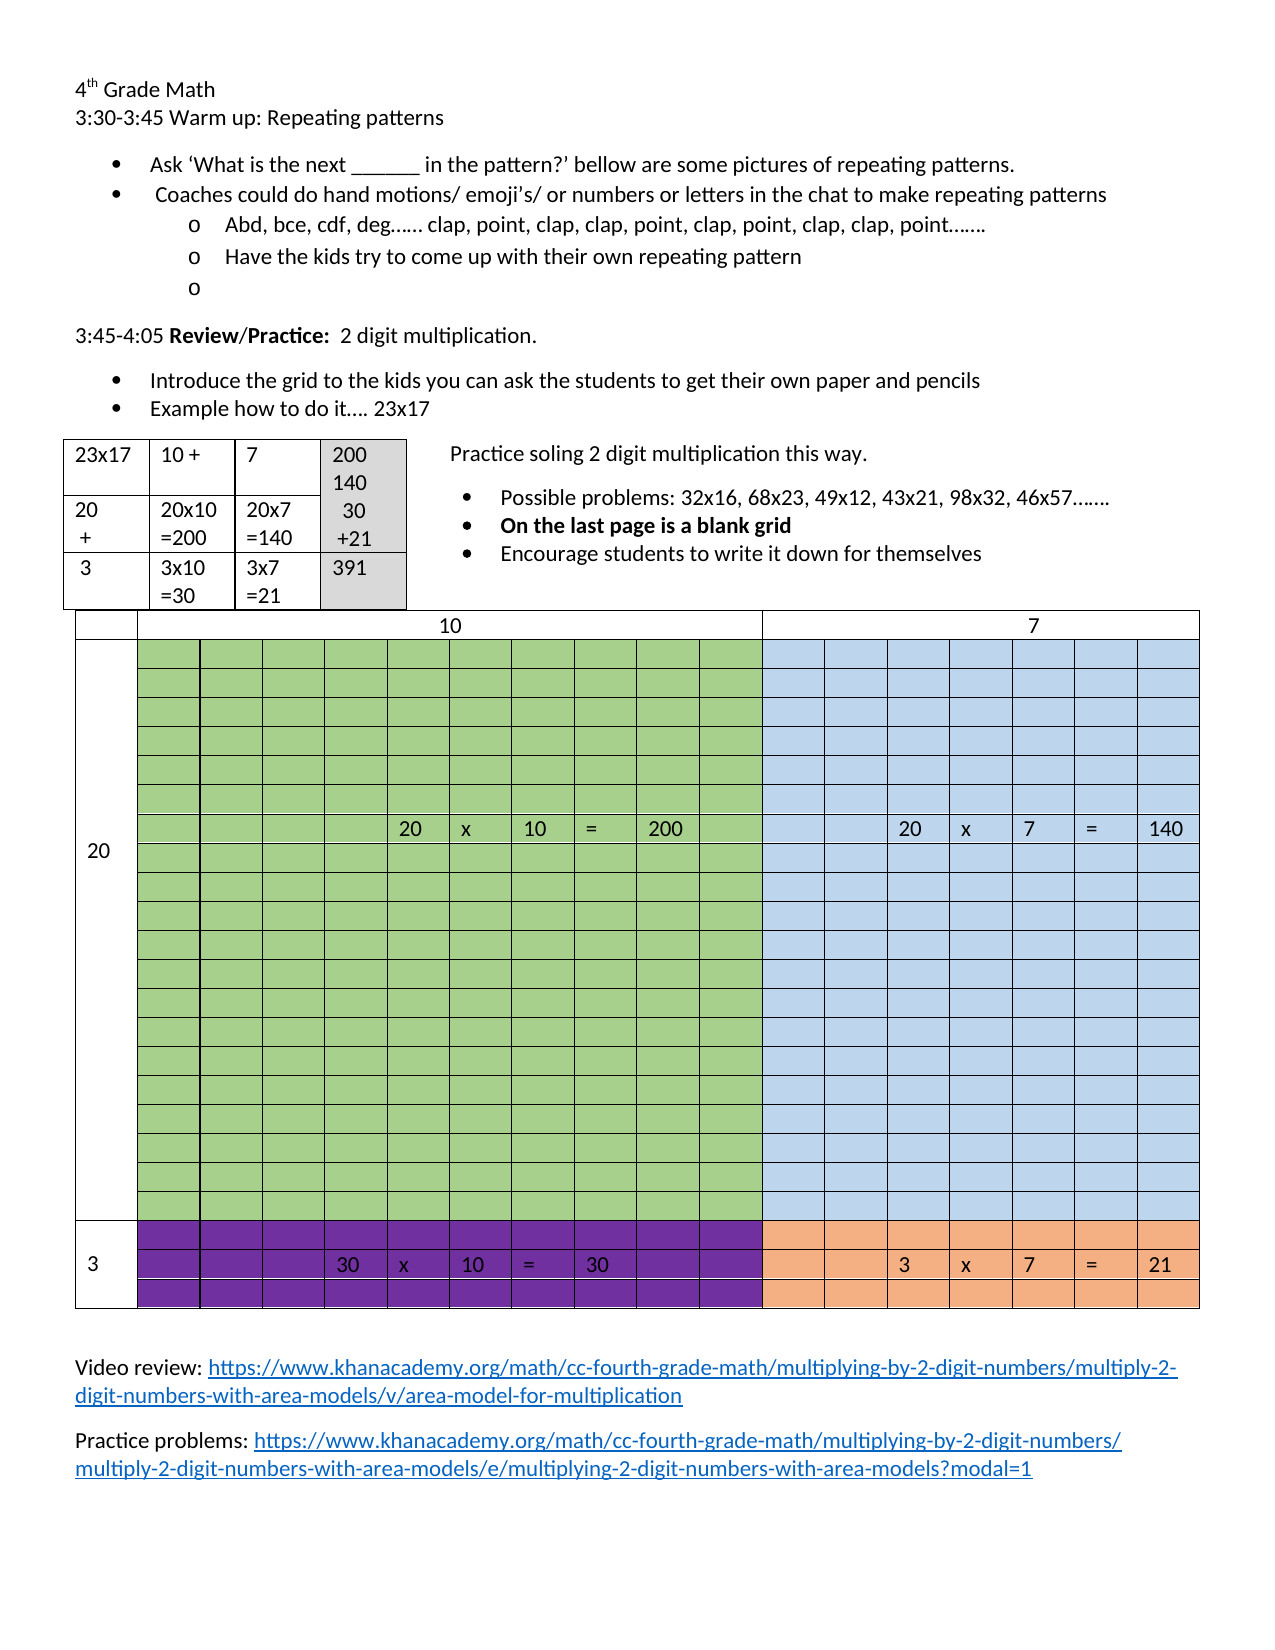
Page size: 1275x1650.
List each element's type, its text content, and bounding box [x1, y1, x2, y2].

table_cell [637, 698, 699, 726]
table_cell [763, 1018, 824, 1046]
table_cell [450, 1192, 511, 1220]
table_cell [637, 989, 699, 1017]
table_cell [201, 1105, 262, 1133]
table_cell [138, 1018, 199, 1046]
table_cell [637, 785, 699, 813]
table_cell [763, 1105, 824, 1133]
table_cell [325, 1047, 387, 1075]
table_cell [1013, 873, 1074, 901]
table_header 7 [236, 440, 320, 494]
table_cell [450, 1280, 511, 1307]
table_cell [1138, 1192, 1199, 1220]
table_cell [138, 1105, 199, 1133]
table_cell [888, 1018, 949, 1046]
table_cell [450, 931, 511, 959]
table_cell [763, 1221, 824, 1249]
table_cell [575, 756, 636, 784]
table_cell [138, 902, 199, 930]
table_cell [201, 1018, 262, 1046]
table_cell [825, 756, 887, 784]
table_cell [1075, 698, 1137, 726]
table_cell [888, 844, 949, 872]
table_cell [201, 669, 262, 697]
table_cell [637, 1047, 699, 1075]
table_cell [888, 727, 949, 755]
table_cell [950, 1105, 1012, 1133]
table_cell [138, 1192, 199, 1220]
table_cell [138, 640, 199, 668]
table_cell [575, 640, 636, 668]
table_cell [637, 640, 699, 668]
table_cell [575, 1018, 636, 1046]
table_cell [1013, 1221, 1074, 1249]
table_cell [950, 1280, 1012, 1307]
table_cell [825, 1250, 887, 1278]
table_cell [575, 1105, 636, 1133]
table_cell [512, 1163, 574, 1191]
table_cell [388, 1163, 449, 1191]
table_cell [575, 902, 636, 930]
list Ask ‘What is the next ______ in the pattern?’ bellow are some pictures of repeating patterns. [112, 150, 1200, 178]
table_cell [325, 669, 387, 697]
table_cell [1075, 1192, 1137, 1220]
table_cell [263, 902, 324, 930]
table_cell [138, 1221, 199, 1249]
table_cell [950, 1192, 1012, 1220]
table_cell [637, 1192, 699, 1220]
table_cell [700, 1163, 762, 1191]
table_cell [325, 931, 387, 959]
table_cell x [950, 815, 1012, 842]
table_cell [201, 756, 262, 784]
table_cell [263, 1221, 324, 1249]
table_cell x [388, 1250, 449, 1278]
table_cell [637, 727, 699, 755]
table_cell [1138, 1163, 1199, 1191]
table_cell [1138, 1076, 1199, 1104]
table_cell [1138, 931, 1199, 959]
table_cell [450, 1018, 511, 1046]
table_cell [575, 1221, 636, 1249]
table_cell [201, 727, 262, 755]
table_cell [575, 669, 636, 697]
table_cell [325, 640, 387, 668]
table_cell [1075, 1047, 1137, 1075]
table_cell [700, 1280, 762, 1307]
table_cell [888, 698, 949, 726]
table_cell [450, 873, 511, 901]
table_cell [637, 931, 699, 959]
table_cell [138, 815, 199, 842]
table_cell [888, 1163, 949, 1191]
table_cell 3 [76, 1221, 137, 1307]
table_cell [138, 931, 199, 959]
table_cell [575, 989, 636, 1017]
table_cell [512, 1134, 574, 1162]
table_cell [138, 727, 199, 755]
table_cell [388, 669, 449, 697]
table_cell [1013, 902, 1074, 930]
table_cell [325, 873, 387, 901]
table_cell [825, 1047, 887, 1075]
table_cell 140 [1138, 815, 1199, 842]
table_cell [700, 1105, 762, 1133]
table_cell [388, 1105, 449, 1133]
table_cell [325, 815, 387, 842]
table_cell [450, 640, 511, 668]
table_cell [1138, 1018, 1199, 1046]
table_cell [450, 1047, 511, 1075]
table_cell [950, 785, 1012, 813]
table_cell [825, 989, 887, 1017]
table_cell [201, 640, 262, 668]
table_cell [763, 1250, 824, 1278]
table_cell [201, 931, 262, 959]
text Video review: https://www.khanacademy.org/math/cc-fourth-grade-math/multiplying-by-2-digit-numbers/multiply-2-digit-numbers-with-area-models/v/area-model-for-multiplication [75, 1353, 1200, 1409]
table_cell [263, 1134, 324, 1162]
table_cell 10 [450, 1250, 511, 1278]
table_cell [388, 1280, 449, 1307]
table_cell [1138, 1047, 1199, 1075]
table_cell [512, 1076, 574, 1104]
table_cell [1138, 873, 1199, 901]
table_cell [1075, 989, 1137, 1017]
table_cell [575, 844, 636, 872]
table_cell [263, 1076, 324, 1104]
table_cell [575, 698, 636, 726]
table_cell [263, 1250, 324, 1278]
table_cell [888, 960, 949, 988]
table_cell [512, 698, 574, 726]
table_cell [888, 989, 949, 1017]
text Practice soling 2 digit multiplication this way. [407, 439, 1200, 467]
table_cell [763, 844, 824, 872]
table_cell [825, 1280, 887, 1307]
table_cell [138, 1280, 199, 1307]
table_cell [700, 669, 762, 697]
table_cell [388, 640, 449, 668]
table_cell [763, 698, 824, 726]
table_cell [825, 698, 887, 726]
table_cell [888, 931, 949, 959]
table_cell [763, 1163, 824, 1191]
table_cell [637, 1018, 699, 1046]
table_cell [325, 1221, 387, 1249]
table_cell [450, 989, 511, 1017]
table_cell [763, 669, 824, 697]
table_cell [575, 1047, 636, 1075]
table_cell [1075, 727, 1137, 755]
table_cell [1075, 1105, 1137, 1133]
table_cell [1013, 1134, 1074, 1162]
table_cell [325, 1076, 387, 1104]
table_cell [763, 1047, 824, 1075]
table_cell [825, 1105, 887, 1133]
table_cell [1138, 1105, 1199, 1133]
table_cell x [950, 1250, 1012, 1278]
table_cell [950, 756, 1012, 784]
table_cell [1013, 698, 1074, 726]
table_cell [512, 1105, 574, 1133]
table_cell [263, 815, 324, 842]
table_cell [950, 669, 1012, 697]
list Possible problems: 32x16, 68x23, 49x12, 43x21, 98x32, 46x57……. [407, 483, 1200, 511]
table_cell [825, 1076, 887, 1104]
table_cell [201, 1047, 262, 1075]
table_cell [450, 669, 511, 697]
table_cell 20 [76, 640, 137, 1220]
table_cell [450, 1163, 511, 1191]
table_cell [388, 785, 449, 813]
table_cell [825, 902, 887, 930]
table_cell [763, 1280, 824, 1307]
table_cell [1075, 873, 1137, 901]
table_cell [450, 698, 511, 726]
text 3:45-4:05 Review/Practice: 2 digit multiplication. [75, 321, 1200, 349]
table_cell [637, 756, 699, 784]
table_cell [1013, 989, 1074, 1017]
table_cell [450, 960, 511, 988]
table_cell [1138, 1134, 1199, 1162]
table_cell [388, 727, 449, 755]
table_cell [201, 785, 262, 813]
table_cell [637, 1105, 699, 1133]
table_cell [763, 815, 824, 842]
list Example how to do it…. 23x17 [112, 394, 1200, 422]
table_cell [1138, 960, 1199, 988]
table_cell [512, 931, 574, 959]
table_cell [1138, 756, 1199, 784]
table_cell [201, 844, 262, 872]
table_cell 20 [388, 815, 449, 842]
table_cell [263, 698, 324, 726]
table_cell [637, 844, 699, 872]
table_cell [950, 640, 1012, 668]
table_cell [201, 989, 262, 1017]
table_cell [825, 640, 887, 668]
table_cell [263, 1047, 324, 1075]
table_cell [888, 1076, 949, 1104]
table_cell [825, 1134, 887, 1162]
table_cell [1138, 640, 1199, 668]
table_cell [1138, 785, 1199, 813]
table_cell [1075, 1134, 1137, 1162]
table_cell [950, 902, 1012, 930]
table_cell [325, 960, 387, 988]
table_cell 3 [888, 1250, 949, 1278]
table_cell [888, 873, 949, 901]
table_cell [1013, 1105, 1074, 1133]
list Coaches could do hand motions/ emoji’s/ or numbers or letters in the chat to make repeating patterns [112, 180, 1200, 208]
table_cell [512, 785, 574, 813]
table_cell [201, 873, 262, 901]
table_cell [388, 1221, 449, 1249]
table_cell [637, 960, 699, 988]
table_header 200 140 30 +21 [321, 440, 406, 552]
table_cell [575, 931, 636, 959]
table_cell [1013, 1192, 1074, 1220]
table_cell [388, 989, 449, 1017]
table_cell [763, 960, 824, 988]
table_cell [700, 1134, 762, 1162]
table_cell [201, 1280, 262, 1307]
table_cell [700, 1047, 762, 1075]
table_cell [512, 1047, 574, 1075]
table_cell [138, 1076, 199, 1104]
table_cell [700, 698, 762, 726]
list On the last page is a blank grid [407, 511, 1200, 539]
table_cell [763, 756, 824, 784]
table_cell 20x10 =200 [150, 496, 234, 552]
table_cell [201, 1134, 262, 1162]
table_cell [763, 873, 824, 901]
table_cell [1138, 727, 1199, 755]
table_cell [575, 785, 636, 813]
table_cell [512, 1280, 574, 1307]
table_cell [700, 1018, 762, 1046]
table_cell [263, 873, 324, 901]
table_cell [637, 1163, 699, 1191]
table_cell [763, 785, 824, 813]
table_cell [700, 1221, 762, 1249]
table_cell [763, 727, 824, 755]
table_cell [763, 931, 824, 959]
table_cell [263, 931, 324, 959]
table_cell [263, 1105, 324, 1133]
table_cell [1075, 785, 1137, 813]
table_cell [1138, 1280, 1199, 1307]
table_cell [888, 902, 949, 930]
table_cell [388, 960, 449, 988]
table_cell [1138, 902, 1199, 930]
table_cell [1138, 844, 1199, 872]
table_cell [388, 756, 449, 784]
table_cell 21 [1138, 1250, 1199, 1278]
table_cell [450, 1105, 511, 1133]
table_cell [263, 640, 324, 668]
table_cell = [575, 815, 636, 842]
table_cell [825, 1163, 887, 1191]
table_cell 3x7 =21 [236, 553, 320, 609]
table_cell [138, 960, 199, 988]
table_cell [263, 1018, 324, 1046]
table_cell [700, 902, 762, 930]
table_cell [888, 785, 949, 813]
table_cell [388, 873, 449, 901]
table_cell 30 [325, 1250, 387, 1278]
table_cell [888, 1134, 949, 1162]
table_cell [637, 669, 699, 697]
table_cell [763, 1076, 824, 1104]
table_cell [138, 844, 199, 872]
table_cell [700, 1076, 762, 1104]
table_cell [1075, 756, 1137, 784]
table_cell [512, 640, 574, 668]
table_cell [1013, 727, 1074, 755]
table_cell [888, 1105, 949, 1133]
table_cell 391 [321, 553, 406, 609]
table_cell [138, 756, 199, 784]
table_cell [950, 698, 1012, 726]
table_cell [512, 1221, 574, 1249]
table_cell [450, 844, 511, 872]
table_cell [263, 756, 324, 784]
list Encourage students to write it down for themselves [407, 539, 1200, 567]
table_cell [637, 902, 699, 930]
table_cell [825, 785, 887, 813]
table_cell [700, 873, 762, 901]
table_cell [950, 1163, 1012, 1191]
table_cell [825, 931, 887, 959]
table_cell 30 [575, 1250, 636, 1278]
table_cell [700, 931, 762, 959]
table_cell = [512, 1250, 574, 1278]
table_header [76, 611, 137, 639]
table_cell [825, 1221, 887, 1249]
table_cell [388, 1134, 449, 1162]
table_cell [700, 960, 762, 988]
table_cell [575, 1280, 636, 1307]
table_cell [325, 1105, 387, 1133]
table_cell [575, 727, 636, 755]
text Practice problems: https://www.khanacademy.org/math/cc-fourth-grade-math/multiplying-by-2-digit-numbers/multiply-2-digit-numbers-with-area-models/e/multiplying-2-digit-numbers-with-area-models?modal=1 [75, 1426, 1200, 1482]
table_cell [450, 1221, 511, 1249]
table_header 23x17 [64, 440, 149, 494]
table_cell [1013, 756, 1074, 784]
table_cell [1075, 931, 1137, 959]
table_cell [700, 989, 762, 1017]
table_cell [888, 1221, 949, 1249]
table_cell [700, 1250, 762, 1278]
table_cell [450, 1134, 511, 1162]
table_cell 7 [1013, 1250, 1074, 1278]
table_cell [388, 844, 449, 872]
table_cell [263, 1192, 324, 1220]
table_cell [700, 727, 762, 755]
table_cell [201, 960, 262, 988]
table_cell [1013, 1280, 1074, 1307]
table_cell [575, 1076, 636, 1104]
table_cell [512, 844, 574, 872]
table_cell [138, 1047, 199, 1075]
table_cell [138, 1163, 199, 1191]
table_cell [325, 698, 387, 726]
table_cell [950, 1047, 1012, 1075]
table_cell [825, 873, 887, 901]
table_cell [388, 902, 449, 930]
table_cell [950, 989, 1012, 1017]
table_cell [888, 669, 949, 697]
table_cell [888, 1047, 949, 1075]
table_cell [1075, 1018, 1137, 1046]
table_cell [1075, 960, 1137, 988]
table_cell [263, 727, 324, 755]
table_cell [201, 1250, 262, 1278]
list Introduce the grid to the kids you can ask the students to get their own paper and pencils [112, 366, 1200, 394]
table_cell [1013, 785, 1074, 813]
table_cell [512, 669, 574, 697]
table_cell [825, 960, 887, 988]
table_cell [1075, 669, 1137, 697]
table_cell [700, 785, 762, 813]
table_cell 20x7 =140 [236, 496, 320, 552]
table_cell [763, 1134, 824, 1162]
table_header 10 [138, 611, 762, 639]
table_cell [1138, 989, 1199, 1017]
table_cell [1075, 1221, 1137, 1249]
table_cell [575, 1163, 636, 1191]
table_cell [138, 989, 199, 1017]
table_cell [263, 989, 324, 1017]
table_cell [950, 1076, 1012, 1104]
table_cell [450, 756, 511, 784]
table_cell [1013, 640, 1074, 668]
table_cell [325, 1018, 387, 1046]
table_cell [1075, 1076, 1137, 1104]
table_cell [512, 727, 574, 755]
table_cell [950, 873, 1012, 901]
table_header 7 [763, 611, 1199, 639]
table_cell [263, 785, 324, 813]
table_cell [637, 1076, 699, 1104]
table_cell [1013, 669, 1074, 697]
table_cell [512, 756, 574, 784]
table_cell [950, 960, 1012, 988]
table_cell [1013, 844, 1074, 872]
table_cell [1075, 1163, 1137, 1191]
table_cell [263, 669, 324, 697]
table_cell [325, 727, 387, 755]
table_cell [138, 669, 199, 697]
table_cell [450, 785, 511, 813]
table_cell [888, 756, 949, 784]
table_cell [138, 698, 199, 726]
table_cell [325, 785, 387, 813]
table_cell [325, 1280, 387, 1307]
table_cell [950, 1134, 1012, 1162]
table_cell = [1075, 815, 1137, 842]
table_cell [325, 1134, 387, 1162]
table_cell [512, 960, 574, 988]
table_cell [512, 989, 574, 1017]
table_cell [388, 1076, 449, 1104]
table_cell [512, 1192, 574, 1220]
table_cell [575, 1134, 636, 1162]
table_cell [388, 931, 449, 959]
table_cell [1075, 902, 1137, 930]
table_cell [888, 640, 949, 668]
list Have the kids try to come up with their own repeating pattern [187, 242, 1200, 271]
table_cell [388, 1192, 449, 1220]
table_cell [1013, 960, 1074, 988]
table_cell [263, 1280, 324, 1307]
table_cell [201, 1192, 262, 1220]
table_cell [1075, 1280, 1137, 1307]
table_cell [388, 1018, 449, 1046]
table_cell [888, 1280, 949, 1307]
table_cell [700, 756, 762, 784]
table_cell = [1075, 1250, 1137, 1278]
table_cell 20 [888, 815, 949, 842]
table_cell [637, 1134, 699, 1162]
table_cell [1013, 931, 1074, 959]
table_cell [138, 1134, 199, 1162]
table_cell [700, 815, 762, 842]
table_cell [450, 1076, 511, 1104]
table_cell [1013, 1047, 1074, 1075]
table_cell 10 [512, 815, 574, 842]
table_cell [1075, 640, 1137, 668]
table_cell [950, 1018, 1012, 1046]
table_cell [388, 1047, 449, 1075]
table_cell [201, 902, 262, 930]
table_cell 20 + [64, 496, 149, 552]
table_cell [325, 844, 387, 872]
table_cell [1013, 1076, 1074, 1104]
table_cell [637, 1280, 699, 1307]
table_cell [1013, 1018, 1074, 1046]
table_cell [1138, 1221, 1199, 1249]
table_cell 200 [637, 815, 699, 842]
table_cell [325, 1163, 387, 1191]
text 3:30-3:45 Warm up: Repeating patterns [75, 103, 1200, 131]
table_cell 3 [64, 553, 149, 609]
table_cell 7 [1013, 815, 1074, 842]
table_cell [700, 844, 762, 872]
table_cell [138, 1250, 199, 1278]
table_cell [201, 815, 262, 842]
table_cell [575, 1192, 636, 1220]
table_cell [201, 1221, 262, 1249]
table_cell [1138, 669, 1199, 697]
table_cell [138, 785, 199, 813]
table_cell [763, 640, 824, 668]
table_cell [1075, 844, 1137, 872]
table_cell [825, 727, 887, 755]
table_cell [512, 902, 574, 930]
table_cell [825, 815, 887, 842]
table_cell [637, 873, 699, 901]
table_cell [201, 1076, 262, 1104]
table_cell [263, 1163, 324, 1191]
table_cell [512, 873, 574, 901]
table_cell [825, 1018, 887, 1046]
table_cell [450, 902, 511, 930]
table_cell [1138, 698, 1199, 726]
list Abd, bce, cdf, deg…… clap, point, clap, clap, point, clap, point, clap, clap, point……. [187, 210, 1200, 239]
table_cell [700, 1192, 762, 1220]
table_cell [138, 873, 199, 901]
table_cell [263, 960, 324, 988]
table_cell [575, 873, 636, 901]
table_cell [700, 640, 762, 668]
table_cell [637, 1250, 699, 1278]
table_cell [763, 902, 824, 930]
table_header 10 + [150, 440, 234, 494]
table_cell 3x10 =30 [150, 553, 234, 609]
table_cell [950, 844, 1012, 872]
table_cell [325, 989, 387, 1017]
table_cell [325, 756, 387, 784]
table_cell [888, 1192, 949, 1220]
table_cell [950, 727, 1012, 755]
table_cell [950, 931, 1012, 959]
table_cell [325, 902, 387, 930]
table_cell [763, 989, 824, 1017]
table_cell x [450, 815, 511, 842]
table_cell [825, 844, 887, 872]
table_cell [1013, 1163, 1074, 1191]
table_cell [950, 1221, 1012, 1249]
table_cell [763, 1192, 824, 1220]
table_cell [575, 960, 636, 988]
table_cell [201, 1163, 262, 1191]
table_cell [450, 727, 511, 755]
table_cell [512, 1018, 574, 1046]
table_cell [201, 698, 262, 726]
table_cell [825, 1192, 887, 1220]
table_cell [325, 1192, 387, 1220]
table_cell [388, 698, 449, 726]
table_cell [263, 844, 324, 872]
table_cell [637, 1221, 699, 1249]
table_cell [825, 669, 887, 697]
